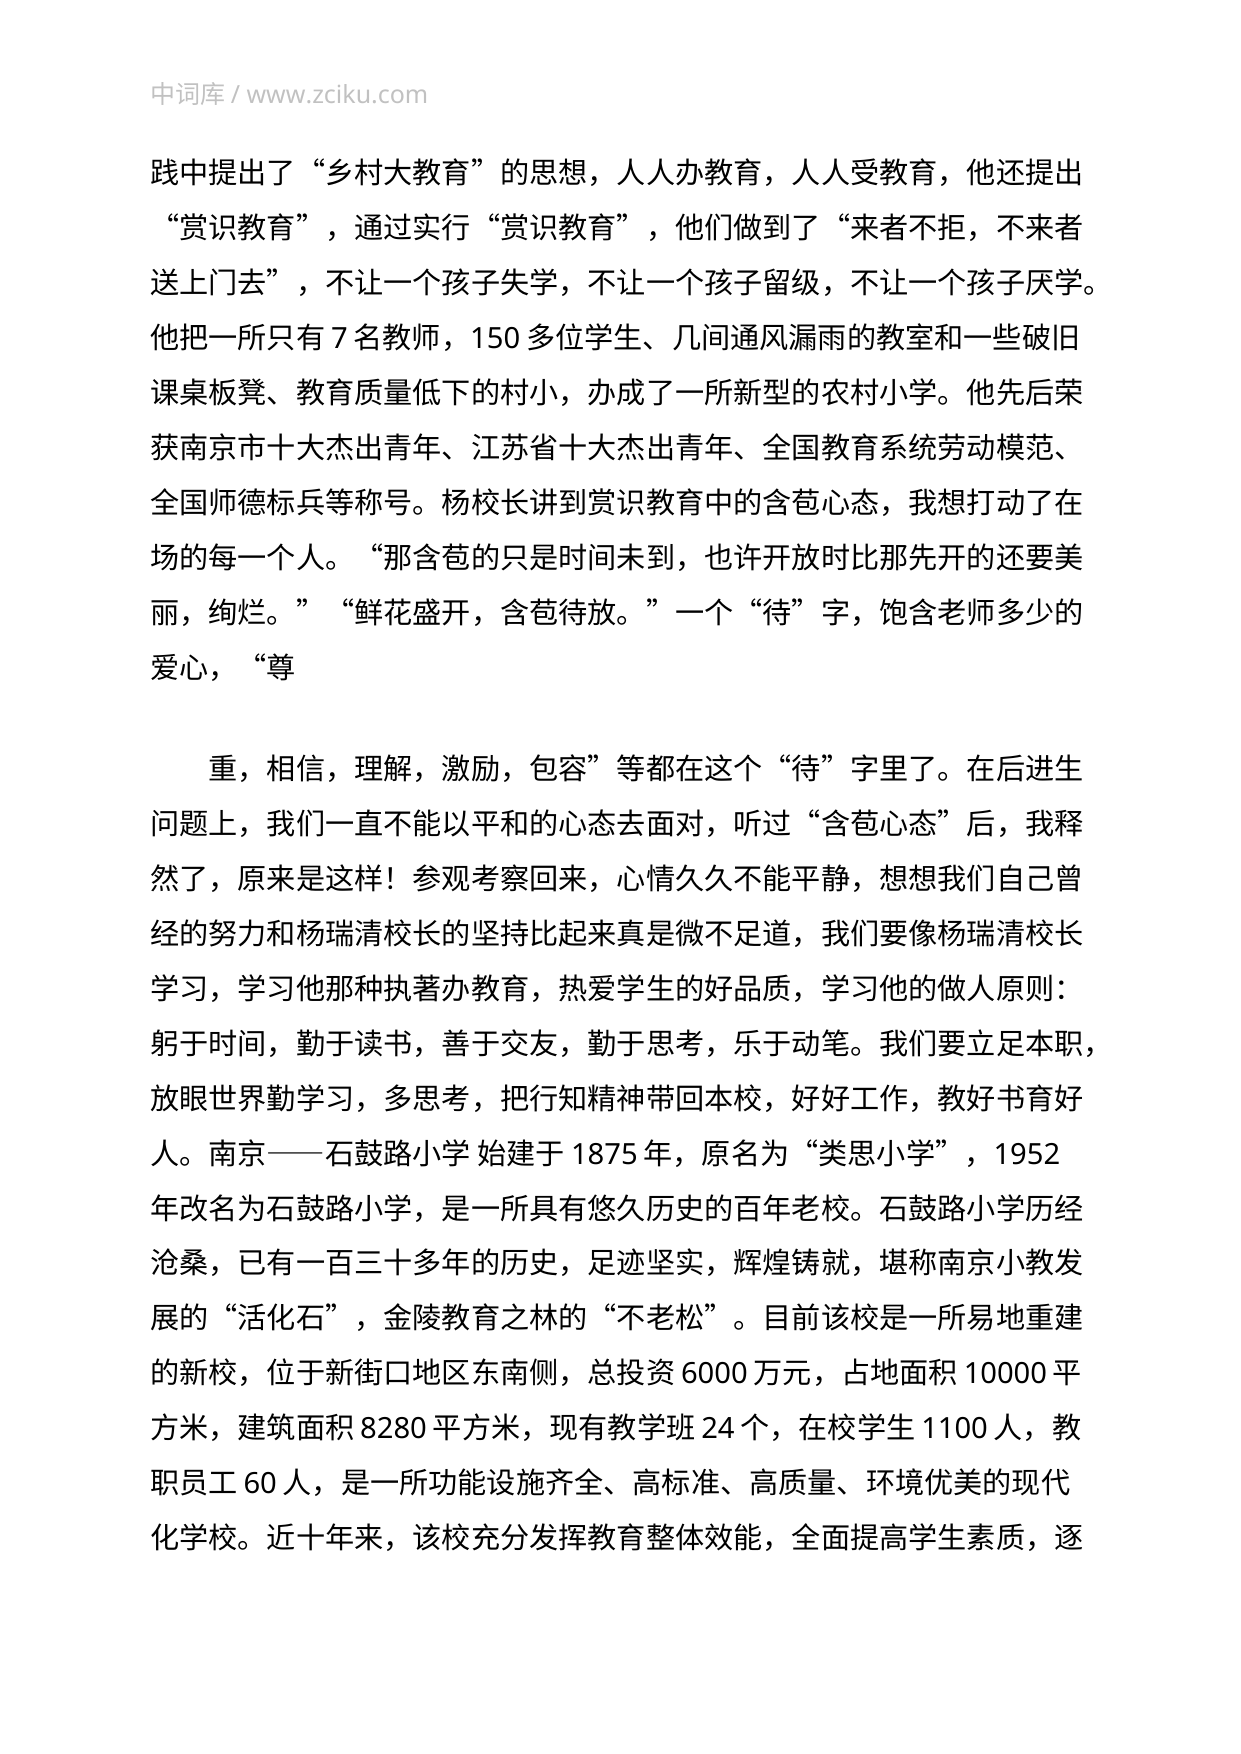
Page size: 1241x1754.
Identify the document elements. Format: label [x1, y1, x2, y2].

text [150, 150, 1090, 686]
text [150, 746, 1090, 1557]
